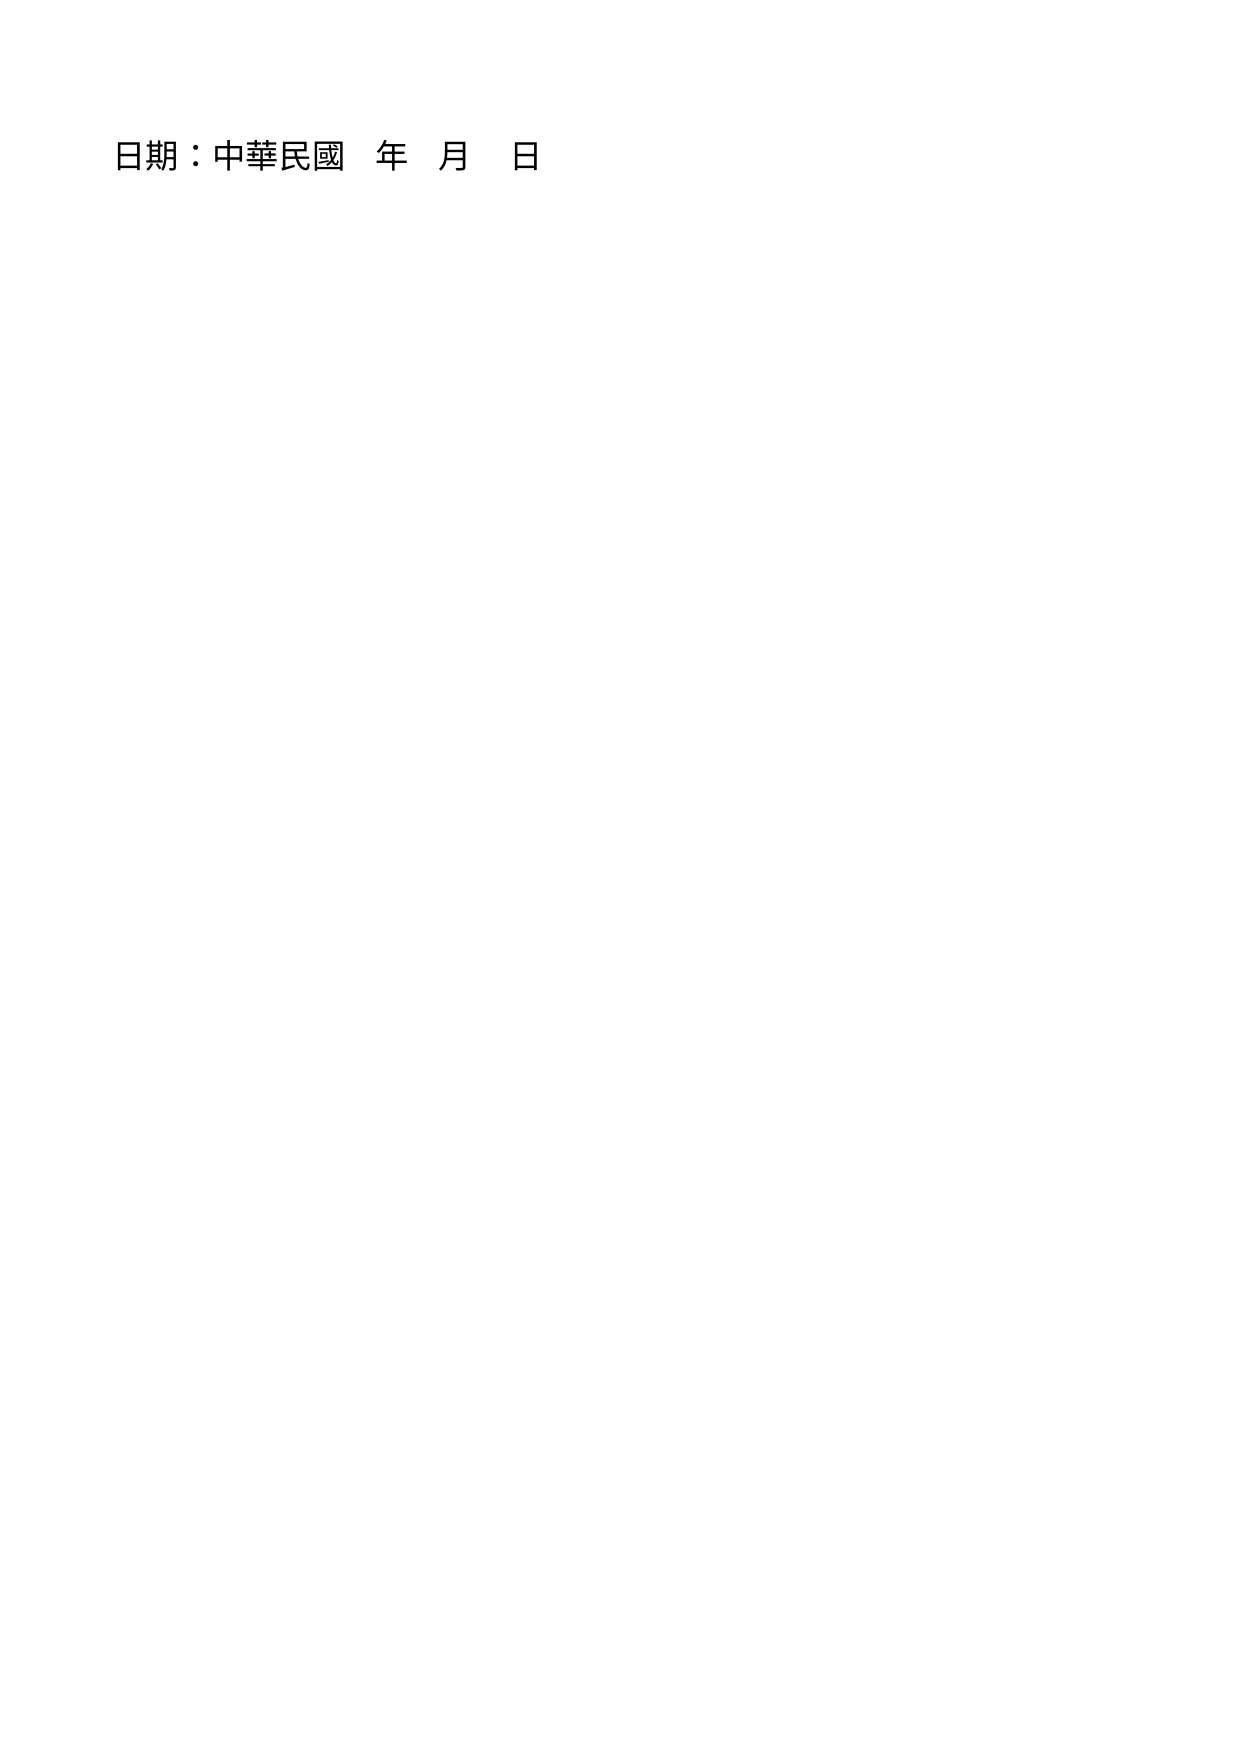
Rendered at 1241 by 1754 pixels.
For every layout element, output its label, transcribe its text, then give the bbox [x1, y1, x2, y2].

text 日期：中華民國 年 月 日 [112, 116, 1162, 191]
